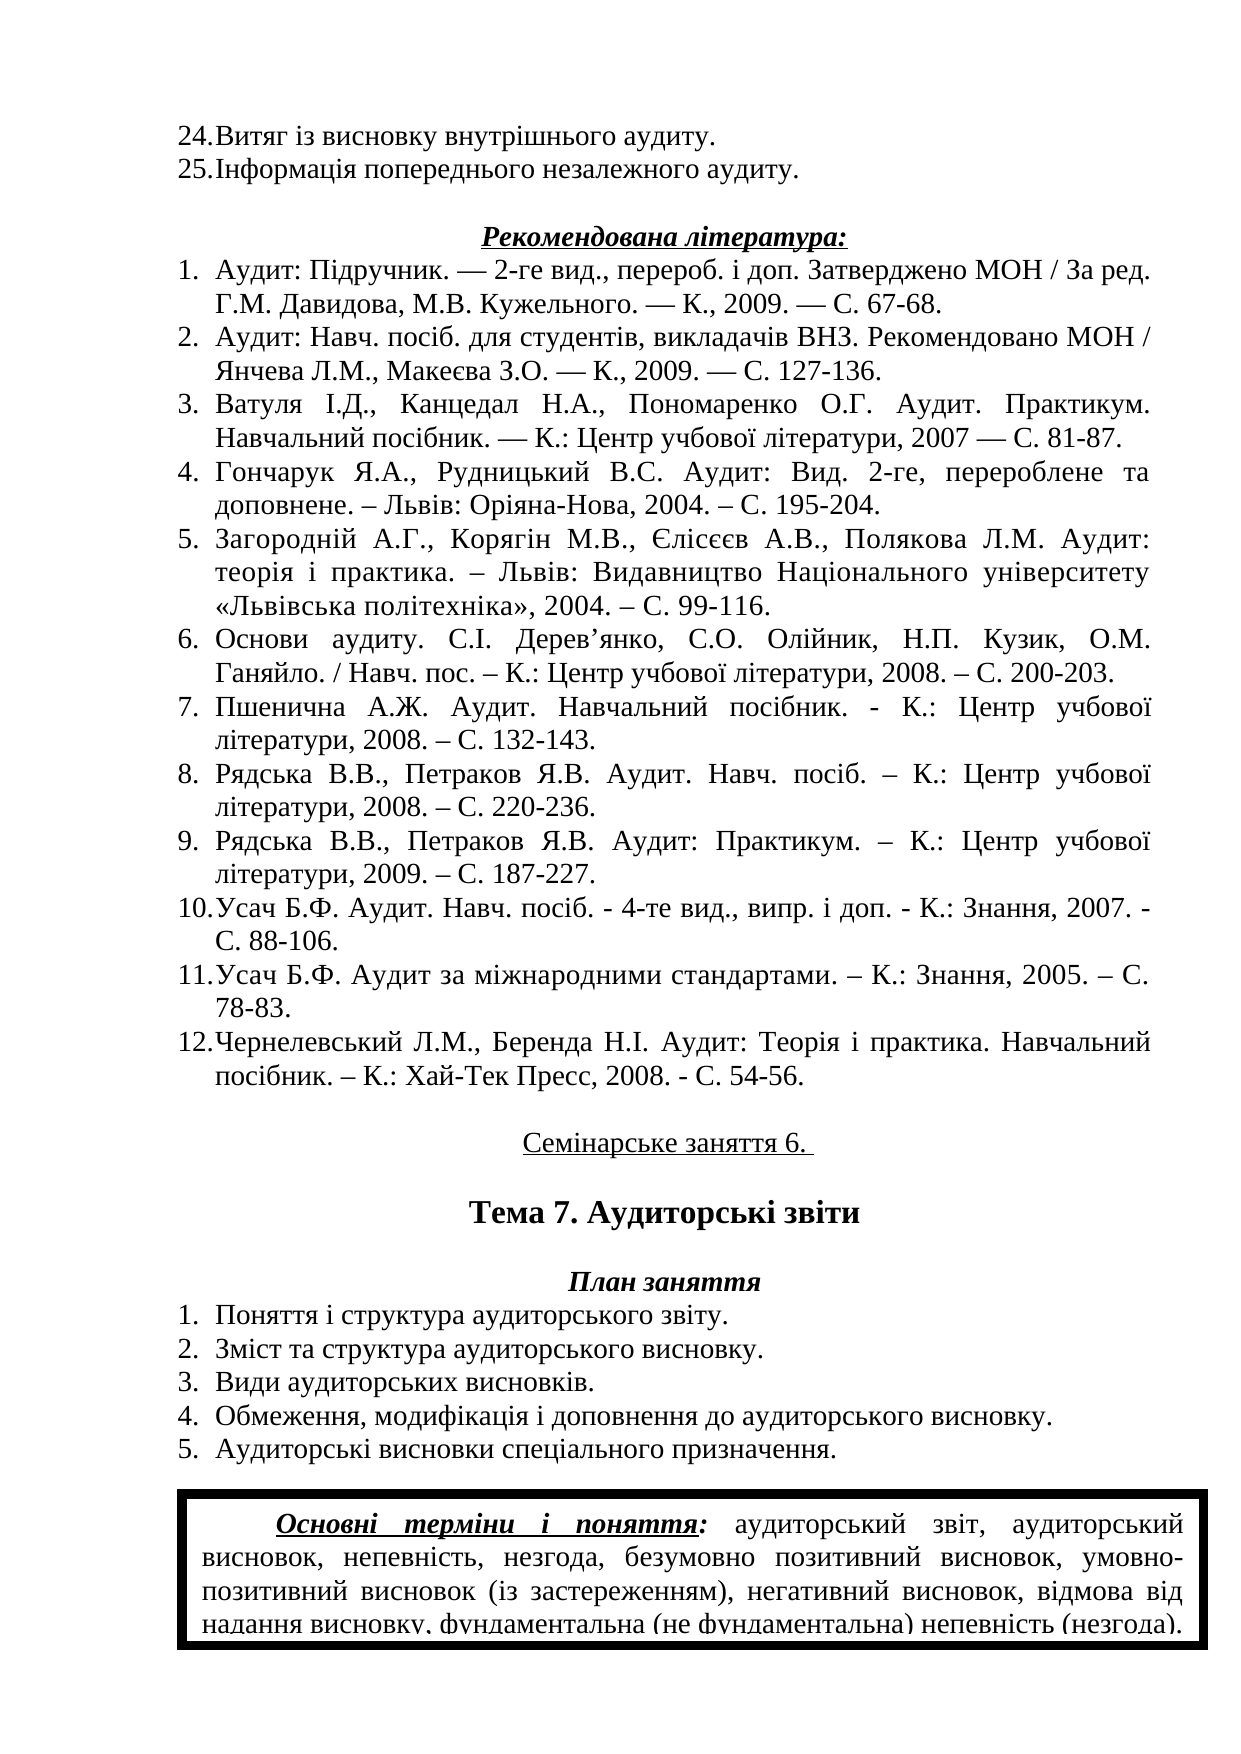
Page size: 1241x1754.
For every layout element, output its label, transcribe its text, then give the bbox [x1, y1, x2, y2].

list Пшенична А.Ж. Аудит. Навчальний посібник. - К.: Центр учбової літератури, 2008. – С. 132-143. [177, 689, 1152, 756]
list Аудиторські висновки спеціального призначення. [177, 1431, 1152, 1465]
list Гончарук Я.А., Рудницький В.С. Аудит: Вид. 2-ге, перероблене та доповнене. – Львів: Оріяна-Нова, 2004. – С. 195-204. [177, 454, 1152, 521]
text Семінарське заняття 6. [177, 1125, 1152, 1158]
list Рядська В.В., Петраков Я.В. Аудит. Навч. посіб. – К.: Центр учбової літератури, 2008. – С. 220-236. [177, 756, 1152, 823]
list Обмеження, модифікація і доповнення до аудиторського висновку. [177, 1398, 1152, 1431]
text План заняття [177, 1264, 1152, 1297]
list Поняття і структура аудиторського звіту. [177, 1297, 1152, 1331]
text Тема 7. Аудиторські звіти [177, 1192, 1152, 1230]
list Усач Б.Ф. Аудит. Навч. посіб. - 4-те вид., випр. і доп. - К.: Знання, 2007. - С. 88-106. [177, 890, 1152, 957]
list Інформація попереднього незалежного аудиту. [177, 152, 1152, 185]
list Основи аудиту. С.І. Дерев’янко, С.О. Олійник, Н.П. Кузик, О.М. Ганяйло. / Навч. пос. – К.: Центр учбової літератури, 2008. – С. 200-203. [177, 622, 1152, 689]
list Загородній А.Г., Корягін М.В., Єлісєєв А.В., Полякова Л.М. Аудит: теорія і практика. – Львів: Видавництво Національного університету «Львівська політехніка», 2004. – С. 99-116. [177, 521, 1152, 622]
text Рекомендована література: [177, 219, 1152, 252]
list Ватуля І.Д., Канцедал Н.А., Пономаренко О.Г. Аудит. Практикум. Навчальний посібник. — К.: Центр учбової літератури, 2007 — С. 81-87. [177, 386, 1152, 453]
list Усач Б.Ф. Аудит за міжнародними стандартами. – К.: Знання, 2005. – С. 78-83. [177, 957, 1152, 1024]
list Зміст та структура аудиторського висновку. [177, 1331, 1152, 1364]
list Рядська В.В., Петраков Я.В. Аудит: Практикум. – К.: Центр учбової літератури, 2009. – С. 187-227. [177, 823, 1152, 890]
list Витяг із висновку внутрішнього аудиту. [177, 118, 1152, 152]
list Види аудиторських висновків. [177, 1364, 1152, 1398]
list Аудит: Навч. посіб. для студентів, викладачів ВНЗ. Рекомендовано МОН / Янчева Л.М., Макеєва З.О. — К., 2009. — С. 127-136. [177, 319, 1152, 386]
list Аудит: Підручник. — 2-ге вид., перероб. і доп. Затверджено МОН / За ред. Г.М. Давидова, М.В. Кужельного. — К., 2009. — С. 67-68. [177, 252, 1152, 319]
list Чернелевський Л.М., Беренда Н.І. Аудит: Теорія і практика. Навчальний посібник. – К.: Хай-Тек Пресс, 2008. - С. 54-56. [177, 1024, 1152, 1091]
